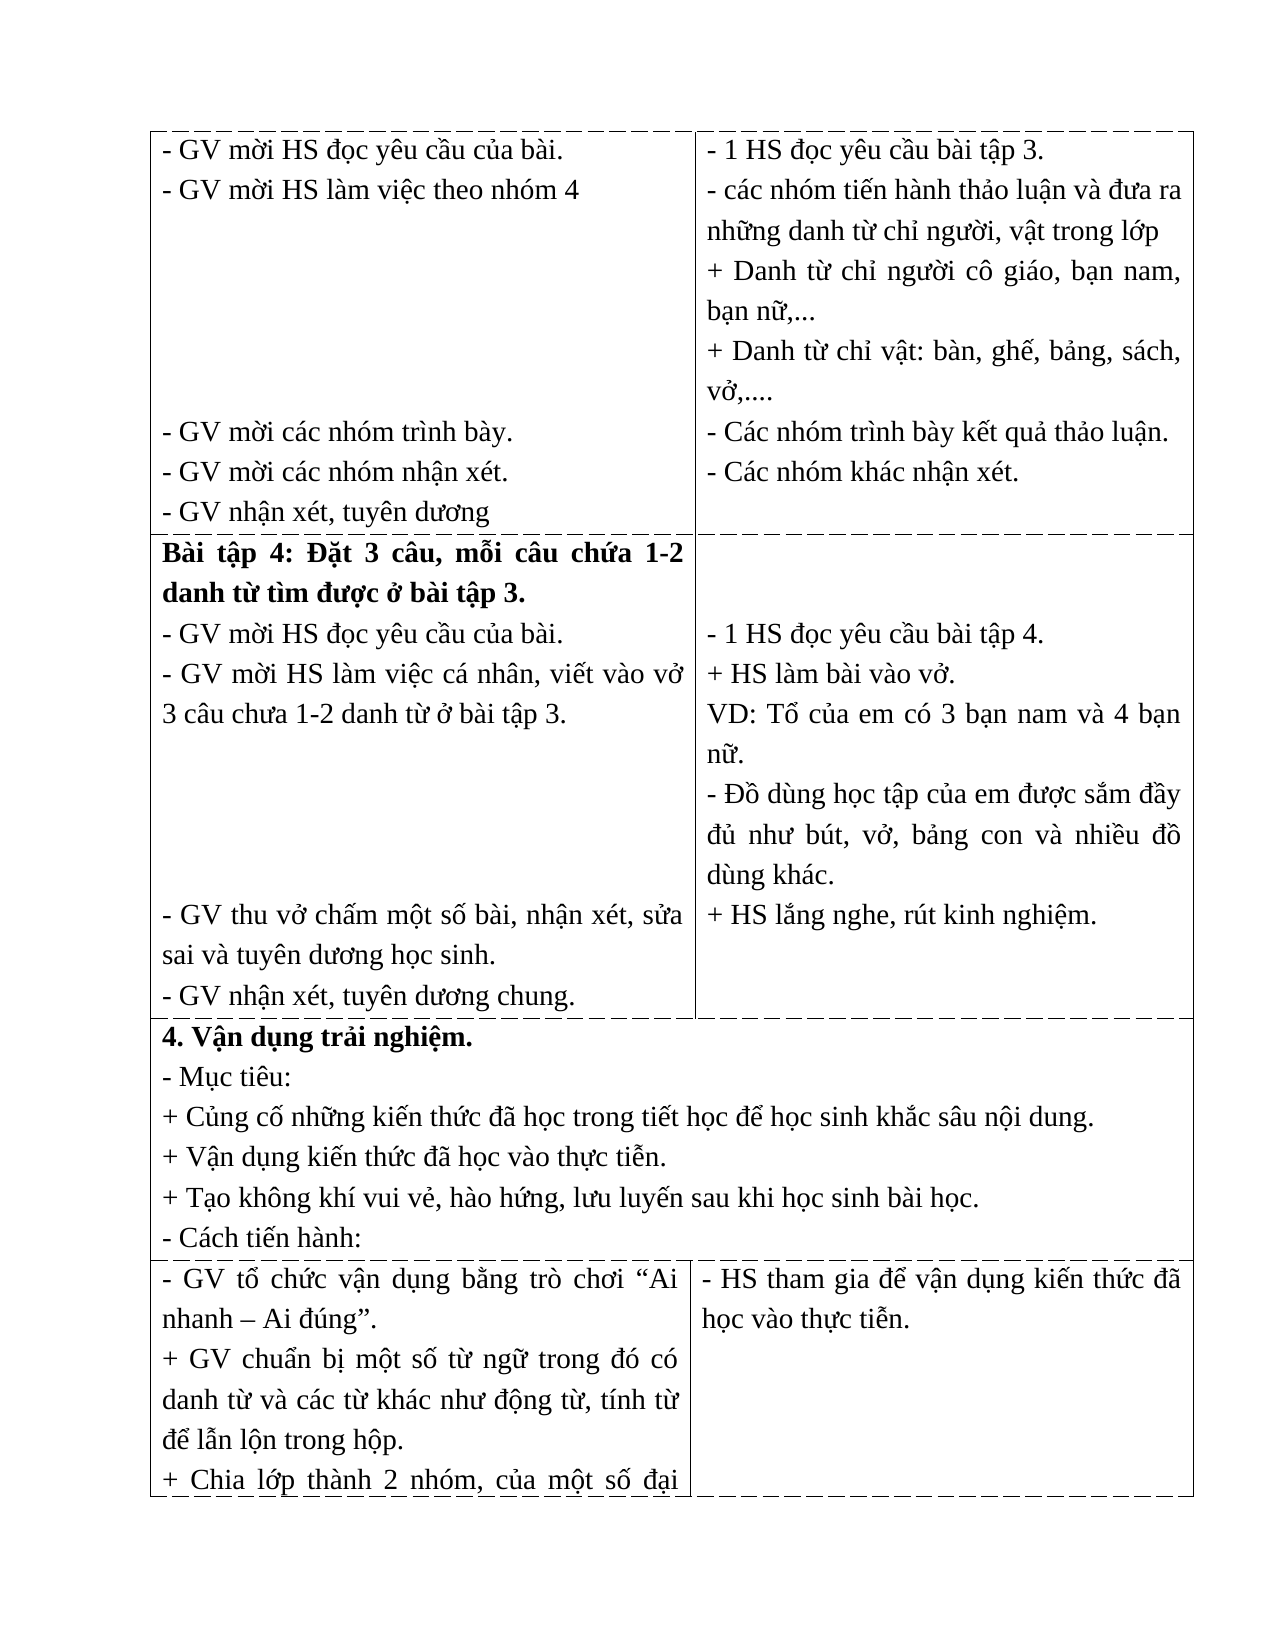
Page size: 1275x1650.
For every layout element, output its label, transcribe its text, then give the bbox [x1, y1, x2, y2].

table_cell 4. Vận dụng trải nghiệm. - Mục tiêu: + Củng cố những kiến thức đã học trong tiết học để học sinh khắc sâu nội dung. + Vận dụng kiến thức đã học vào thực tiễn. + Tạo không khí vui vẻ, hào hứng, lưu luyến sau khi học sinh bài học. - Cách tiến hành: [151, 1018, 1193, 1260]
table_cell - 1 HS đọc yêu cầu bài tập 4. + HS làm bài vào vở. VD: Tổ của em có 3 bạn nam và 4 bạn nữ. - Đồ dùng học tập của em được sắm đầy đủ như bút, vở, bảng con và nhiều đồ dùng khác. + HS lắng nghe, rút kinh nghiệm. [696, 534, 1193, 1018]
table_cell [695, 131, 1193, 534]
table_cell Bài tập 4: Đặt 3 câu, mỗi câu chứa 1-2 danh từ tìm được ở bài tập 3. - GV mời HS đọc yêu cầu của bài. - GV mời HS làm việc cá nhân, viết vào vở 3 câu chưa 1-2 danh từ ở bài tập 3. - GV thu vở chấm một số bài, nhận xét, sửa sai và tuyên dương học sinh. - GV nhận xét, tuyên dương chung. [151, 534, 695, 1018]
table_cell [151, 1260, 690, 1496]
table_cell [151, 131, 695, 534]
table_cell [691, 1260, 1193, 1496]
